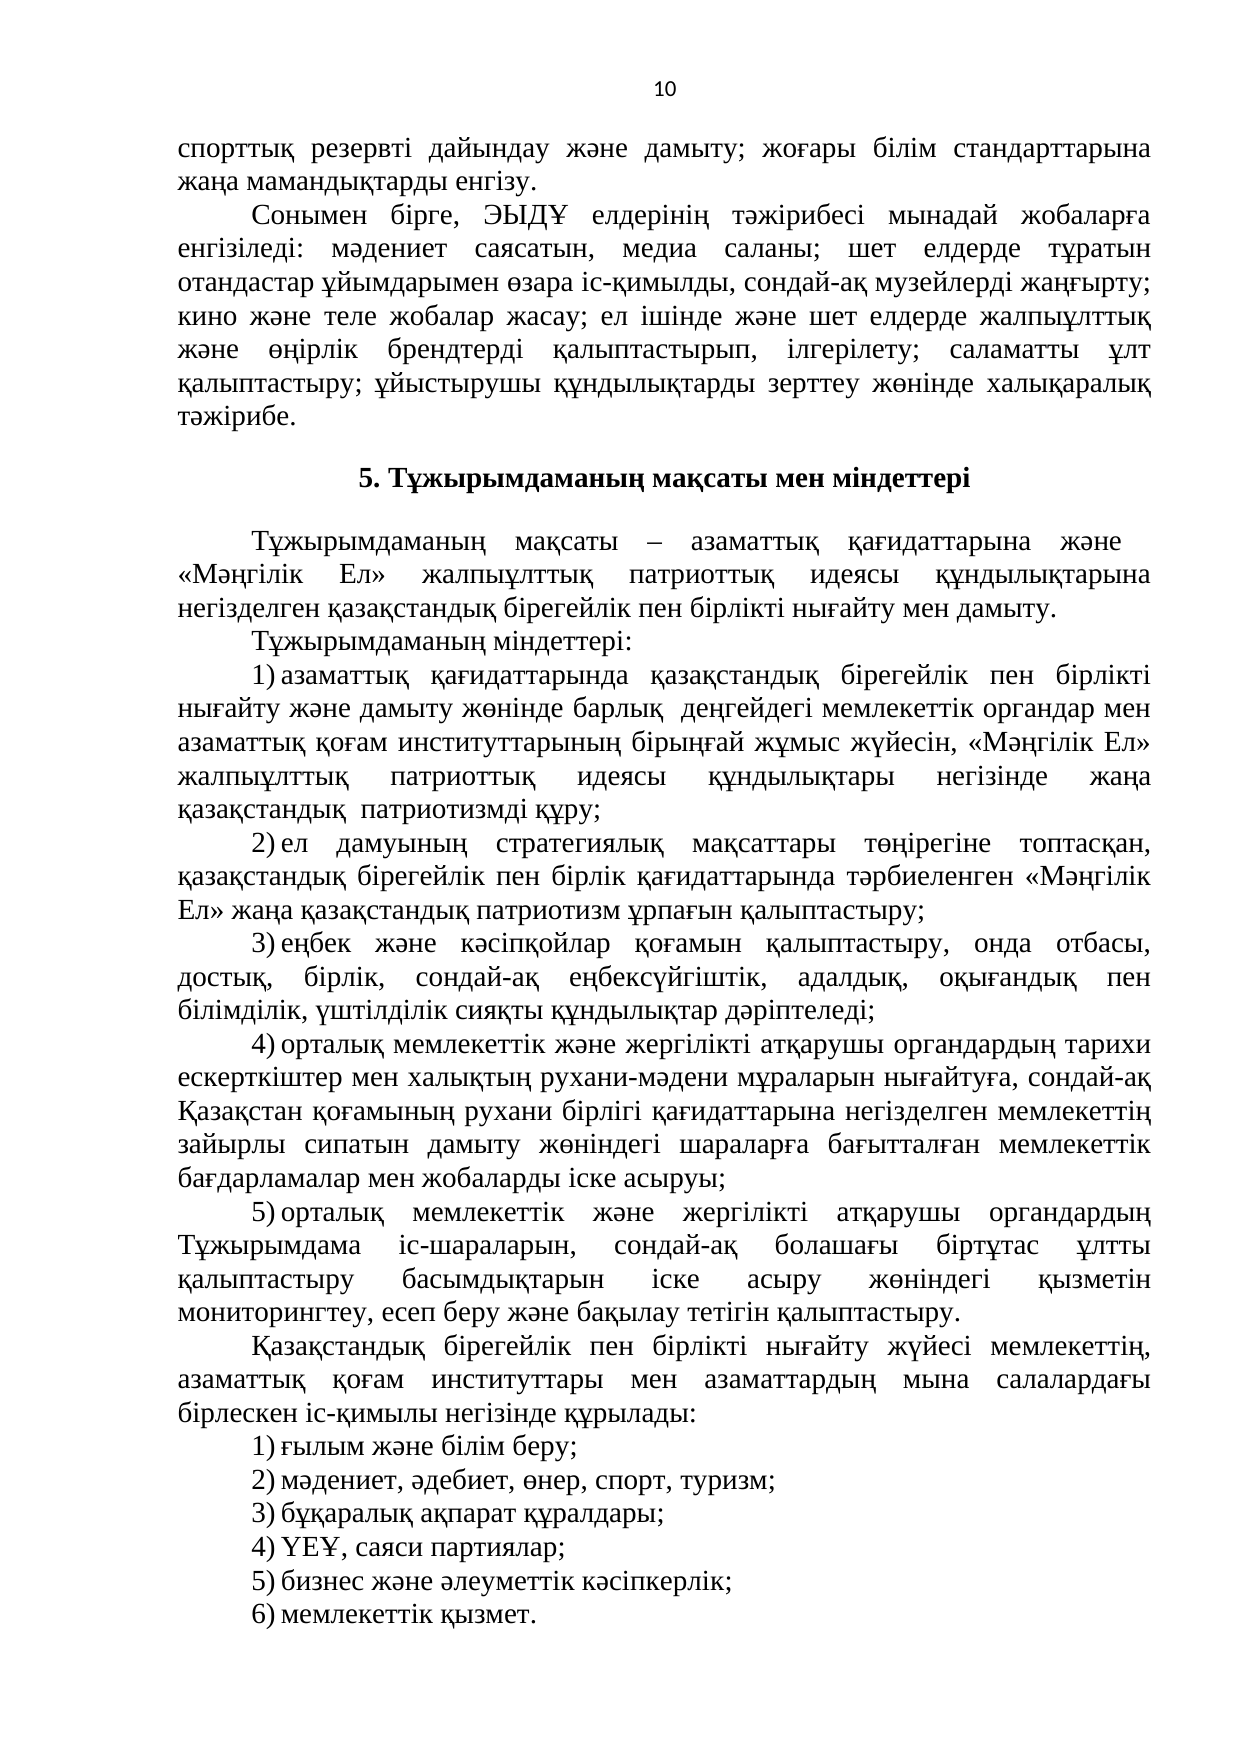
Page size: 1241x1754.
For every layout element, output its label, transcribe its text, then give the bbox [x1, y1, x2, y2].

list ҮЕҰ, саяси партиялар; [177, 1529, 1152, 1563]
list Тұжырымдаманың мақсаты мен міндеттері [177, 461, 1152, 494]
list азаматтық қағидаттарында қазақстандық бірегейлік пен бірлікті нығайту және дамыту жөнінде барлық деңгейдегі мемлекеттік органдар мен азаматтық қоғам институттарының бірыңғай жұмыс жүйесін, «Мәңгілік Ел» жалпыұлттық патриоттық идеясы құндылықтары негізінде жаңа қазақстандық патриотизмді құру; [177, 657, 1152, 825]
list бизнес және әлеуметтік кәсіпкерлік; [177, 1563, 1152, 1596]
list мемлекеттік қызмет. [177, 1596, 1152, 1630]
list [177, 130, 1152, 197]
list ел дамуының стратегиялық мақсаттары төңірегіне топтасқан, қазақстандық бірегейлік пен бірлік қағидаттарында тәрбиеленген «Мәңгілік Ел» жаңа қазақстандық патриотизм ұрпағын қалыптастыру; [177, 825, 1152, 925]
list орталық мемлекеттік және жергілікті атқарушы органдардың тарихи ескерткіштер мен халықтың рухани-мәдени мұраларын нығайтуға, сондай-ақ Қазақстан қоғамының рухани бірлігі қағидаттарына негізделген мемлекеттің зайырлы сипатын дамыту жөніндегі шараларға бағытталған мемлекеттік бағдарламалар мен жобаларды іске асыруы; [177, 1026, 1152, 1194]
list еңбек және кәсіпқойлар қоғамын қалыптастыру, онда отбасы, достық, бірлік, сондай-ақ еңбексүйгіштік, адалдық, оқығандық пен білімділік, үштілділік сияқты құндылықтар дәріптеледі; [177, 925, 1152, 1026]
list бұқаралық ақпарат құралдары; [177, 1496, 1152, 1529]
text Қазақстандық бірегейлік пен бірлікті нығайту жүйесі мемлекеттің, азаматтық қоғам институттары мен азаматтардың мына салалардағы бірлескен іс-қимылы негізінде құрылады: [177, 1328, 1152, 1428]
text Тұжырымдаманың мақсаты – азаматтық қағидаттарына және «Мәңгілік Ел» жалпыұлттық патриоттық идеясы құндылықтарына негізделген қазақстандық бірегейлік пен бірлікті нығайту мен дамыту. [177, 523, 1152, 623]
list ғылым және білім беру; [177, 1428, 1152, 1462]
list мәдениет, әдебиет, өнер, спорт, туризм; [177, 1462, 1152, 1496]
list орталық мемлекеттік және жергілікті атқарушы органдардың Тұжырымдама іс-шараларын, сондай-ақ болашағы біртұтас ұлтты қалыптастыру басымдықтарын іске асыру жөніндегі қызметін мониторингтеу, есеп беру және бақылау тетігін қалыптастыру. [177, 1194, 1152, 1328]
text Тұжырымдаманың міндеттері: [177, 623, 1152, 657]
text Сонымен бірге, ЭЫДҰ елдерінің тәжірибесі мынадай жобаларға енгізіледі: мәдениет саясатын, медиа саланы; шет елдерде тұратын отандастар ұйымдарымен өзара іс-қимылды, сондай-ақ музейлерді жаңғырту; кино және теле жобалар жасау; ел ішінде және шет елдерде жалпыұлттық және өңірлік брендтерді қалыптастырып, ілгерілету; саламатты ұлт қалыптастыру; ұйыстырушы құндылықтарды зерттеу жөнінде халықаралық тәжірибе. [177, 197, 1152, 432]
